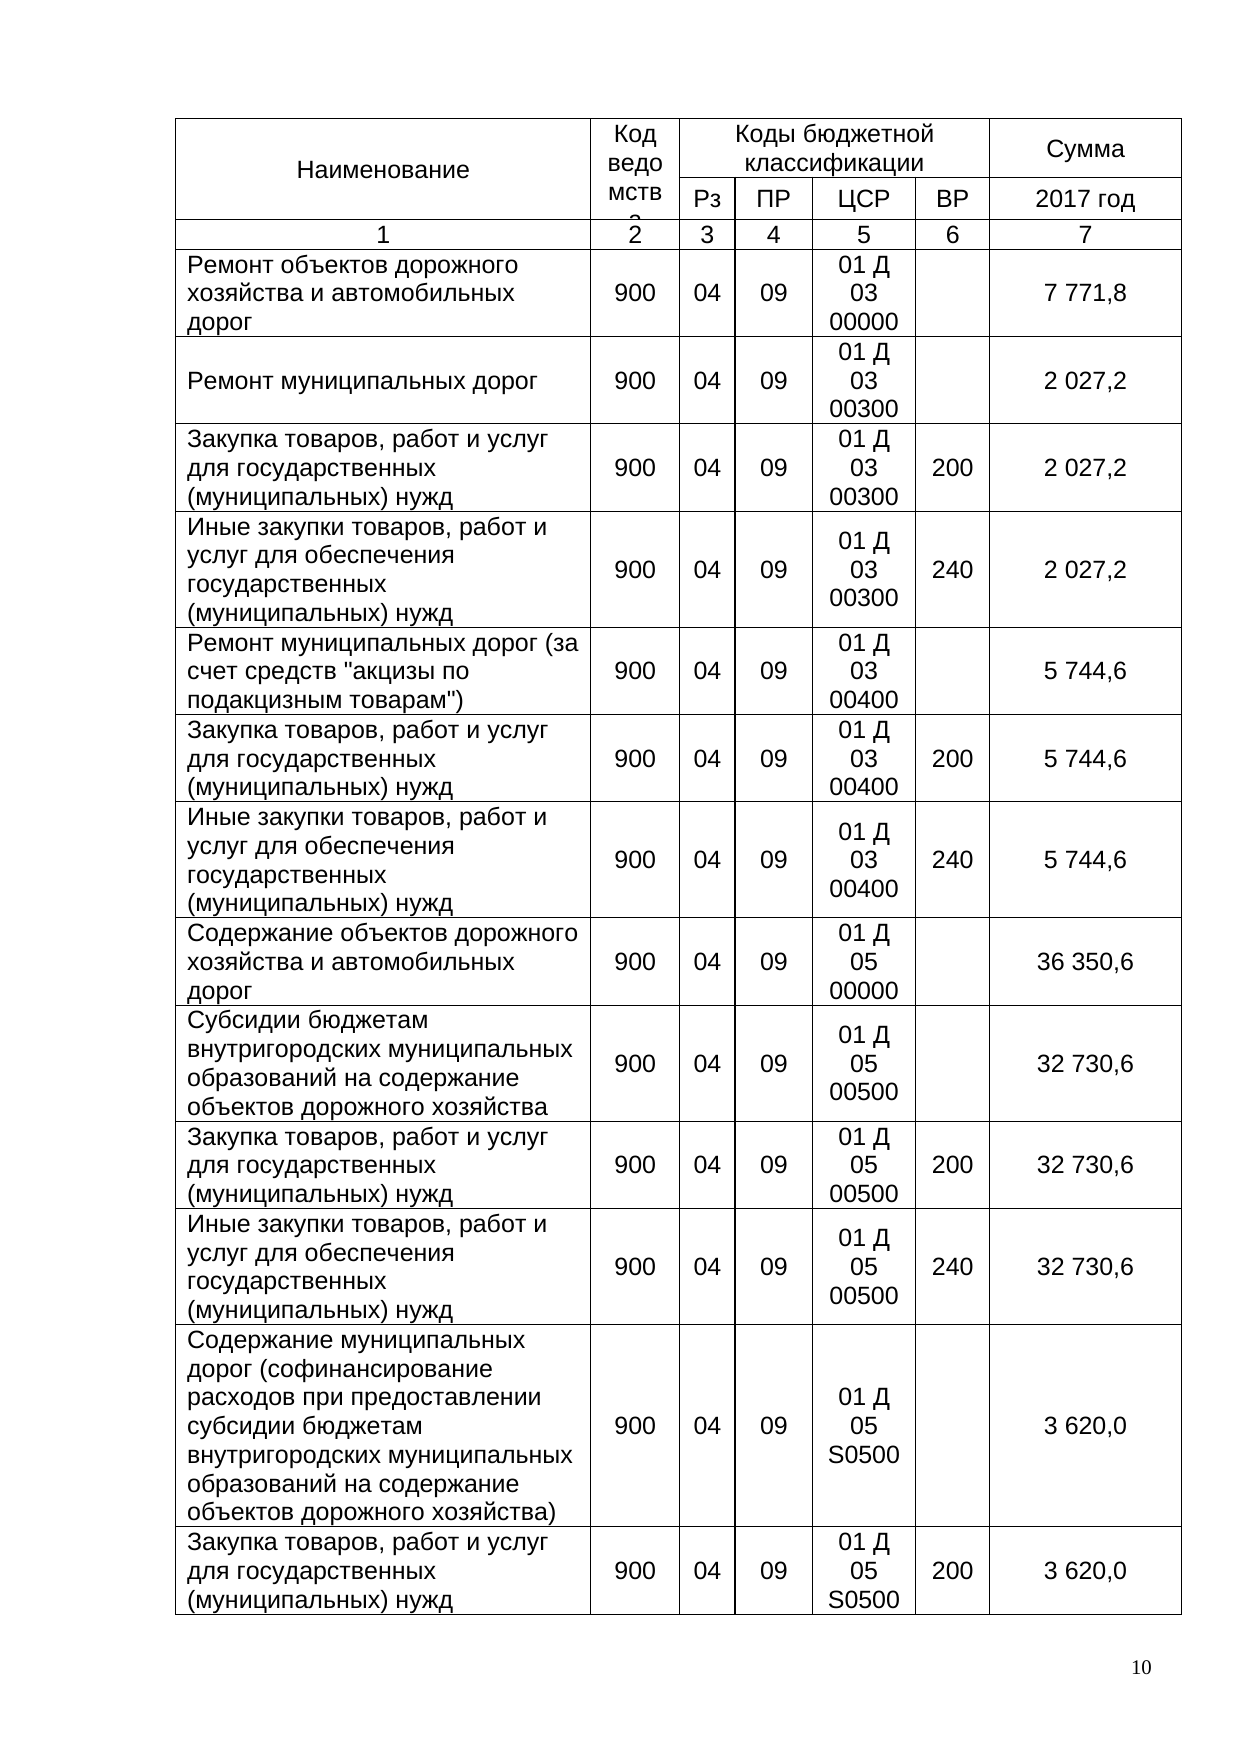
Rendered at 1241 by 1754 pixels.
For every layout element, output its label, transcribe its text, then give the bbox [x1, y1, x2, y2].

table_cell 900 [591, 1325, 679, 1526]
table_cell 01 Д 03 00400 [813, 802, 915, 917]
table_cell 900 [591, 337, 679, 423]
table_cell 01 Д 03 00400 [813, 628, 915, 714]
table_cell 09 [736, 802, 812, 917]
table_cell 3 620,0 [990, 1527, 1181, 1613]
table_cell Закупка товаров, работ и услуг для государственных (муниципальных) нужд [176, 715, 590, 801]
table_cell Содержание муниципальных дорог (софинансирование расходов при предоставлении субсидии бюджетам внутригородских муниципальных образований на содержание объектов дорожного хозяйства) [176, 1325, 590, 1526]
table_cell 04 [680, 628, 734, 714]
table_cell Ремонт объектов дорожного хозяйства и автомобильных дорог [176, 250, 590, 336]
table_cell Закупка товаров, работ и услуг для государственных (муниципальных) нужд [176, 1122, 590, 1208]
table_cell Рз [680, 178, 734, 219]
table_cell 09 [736, 918, 812, 1004]
table_cell 09 [736, 424, 812, 511]
table_cell 240 [916, 512, 989, 627]
table_cell 04 [680, 1527, 734, 1613]
table_cell 900 [591, 512, 679, 627]
table_cell 3 [680, 220, 734, 249]
table_cell 04 [680, 337, 734, 423]
table_cell ЦСР [813, 178, 915, 219]
table_cell 1 [176, 220, 590, 249]
table_header Код ведомства [591, 119, 679, 219]
table_cell 32 730,6 [990, 1006, 1181, 1121]
table_cell 5 744,6 [990, 802, 1181, 917]
table_cell 900 [591, 918, 679, 1004]
table_cell 04 [680, 1209, 734, 1324]
table_cell 200 [916, 1527, 989, 1613]
table_cell 01 Д 03 00000 [813, 250, 915, 336]
table_cell 09 [736, 1122, 812, 1208]
table_cell 240 [916, 1209, 989, 1324]
table_cell [916, 1006, 989, 1121]
table_cell 900 [591, 424, 679, 511]
table_cell Иные закупки товаров, работ и услуг для обеспечения государственных (муниципальных) нужд [176, 512, 590, 627]
table_cell 4 [736, 220, 812, 249]
table_cell [916, 337, 989, 423]
table_header Наименование [176, 119, 590, 219]
table_cell Закупка товаров, работ и услуг для государственных (муниципальных) нужд [176, 1527, 590, 1613]
table_cell 900 [591, 715, 679, 801]
table_cell 04 [680, 250, 734, 336]
table_cell [916, 918, 989, 1004]
table_cell 01 Д 05 00000 [813, 918, 915, 1004]
table_cell 01 Д 05 S0500 [813, 1325, 915, 1526]
table_cell 01 Д 05 00500 [813, 1209, 915, 1324]
table_cell Ремонт муниципальных дорог [176, 337, 590, 423]
table_cell 900 [591, 1122, 679, 1208]
table_cell 04 [680, 1325, 734, 1526]
table_cell Ремонт муниципальных дорог (за счет средств "акцизы по подакцизным товарам") [176, 628, 590, 714]
table_cell 200 [916, 715, 989, 801]
table_cell 01 Д 05 00500 [813, 1122, 915, 1208]
table_cell 2 027,2 [990, 424, 1181, 511]
table_cell 5 744,6 [990, 628, 1181, 714]
table_cell 200 [916, 1122, 989, 1208]
table_cell 09 [736, 250, 812, 336]
table_cell 04 [680, 918, 734, 1004]
table_cell 900 [591, 802, 679, 917]
table_cell 04 [680, 1122, 734, 1208]
table_cell 01 Д 05 S0500 [813, 1527, 915, 1613]
table_cell 09 [736, 512, 812, 627]
table_cell 240 [916, 802, 989, 917]
table_cell 900 [591, 250, 679, 336]
table_cell 36 350,6 [990, 918, 1181, 1004]
table_cell 01 Д 03 00300 [813, 424, 915, 511]
table_cell ВР [916, 178, 989, 219]
table_cell 01 Д 03 00300 [813, 337, 915, 423]
table_cell 04 [680, 424, 734, 511]
table_cell ПР [736, 178, 812, 219]
table_cell 2 027,2 [990, 512, 1181, 627]
table_cell Иные закупки товаров, работ и услуг для обеспечения государственных (муниципальных) нужд [176, 802, 590, 917]
table_cell 04 [680, 512, 734, 627]
table_cell 7 [990, 220, 1181, 249]
table_cell 5 744,6 [990, 715, 1181, 801]
table_cell [916, 250, 989, 336]
table_cell 3 620,0 [990, 1325, 1181, 1526]
table_cell 2 [591, 220, 679, 249]
table_header Коды бюджетной классификации [680, 119, 989, 177]
table_cell 01 Д 03 00400 [813, 715, 915, 801]
table_cell Содержание объектов дорожного хозяйства и автомобильных дорог [176, 918, 590, 1004]
table_cell 04 [680, 715, 734, 801]
table_cell 2 027,2 [990, 337, 1181, 423]
table_cell 900 [591, 1006, 679, 1121]
table_cell 200 [916, 424, 989, 511]
table_cell 01 Д 03 00300 [813, 512, 915, 627]
table_cell 09 [736, 1527, 812, 1613]
table_cell [916, 628, 989, 714]
table_cell Иные закупки товаров, работ и услуг для обеспечения государственных (муниципальных) нужд [176, 1209, 590, 1324]
table_cell 09 [736, 337, 812, 423]
table_cell 900 [591, 1527, 679, 1613]
table_cell 04 [680, 802, 734, 917]
table_cell 6 [916, 220, 989, 249]
table_header Сумма [990, 119, 1181, 177]
table_cell 09 [736, 715, 812, 801]
table_cell 09 [736, 1006, 812, 1121]
table_cell 04 [680, 1006, 734, 1121]
table_cell 5 [813, 220, 915, 249]
table_cell 900 [591, 628, 679, 714]
table_cell 09 [736, 1209, 812, 1324]
table_cell 2017 год [990, 178, 1181, 219]
table_cell Субсидии бюджетам внутригородских муниципальных образований на содержание объектов дорожного хозяйства [176, 1006, 590, 1121]
table_cell 900 [591, 1209, 679, 1324]
table_cell 7 771,8 [990, 250, 1181, 336]
table_cell 09 [736, 1325, 812, 1526]
table_cell 32 730,6 [990, 1122, 1181, 1208]
table_cell Закупка товаров, работ и услуг для государственных (муниципальных) нужд [176, 424, 590, 511]
table_cell 01 Д 05 00500 [813, 1006, 915, 1121]
table_cell [916, 1325, 989, 1526]
table_cell 32 730,6 [990, 1209, 1181, 1324]
table_cell 09 [736, 628, 812, 714]
